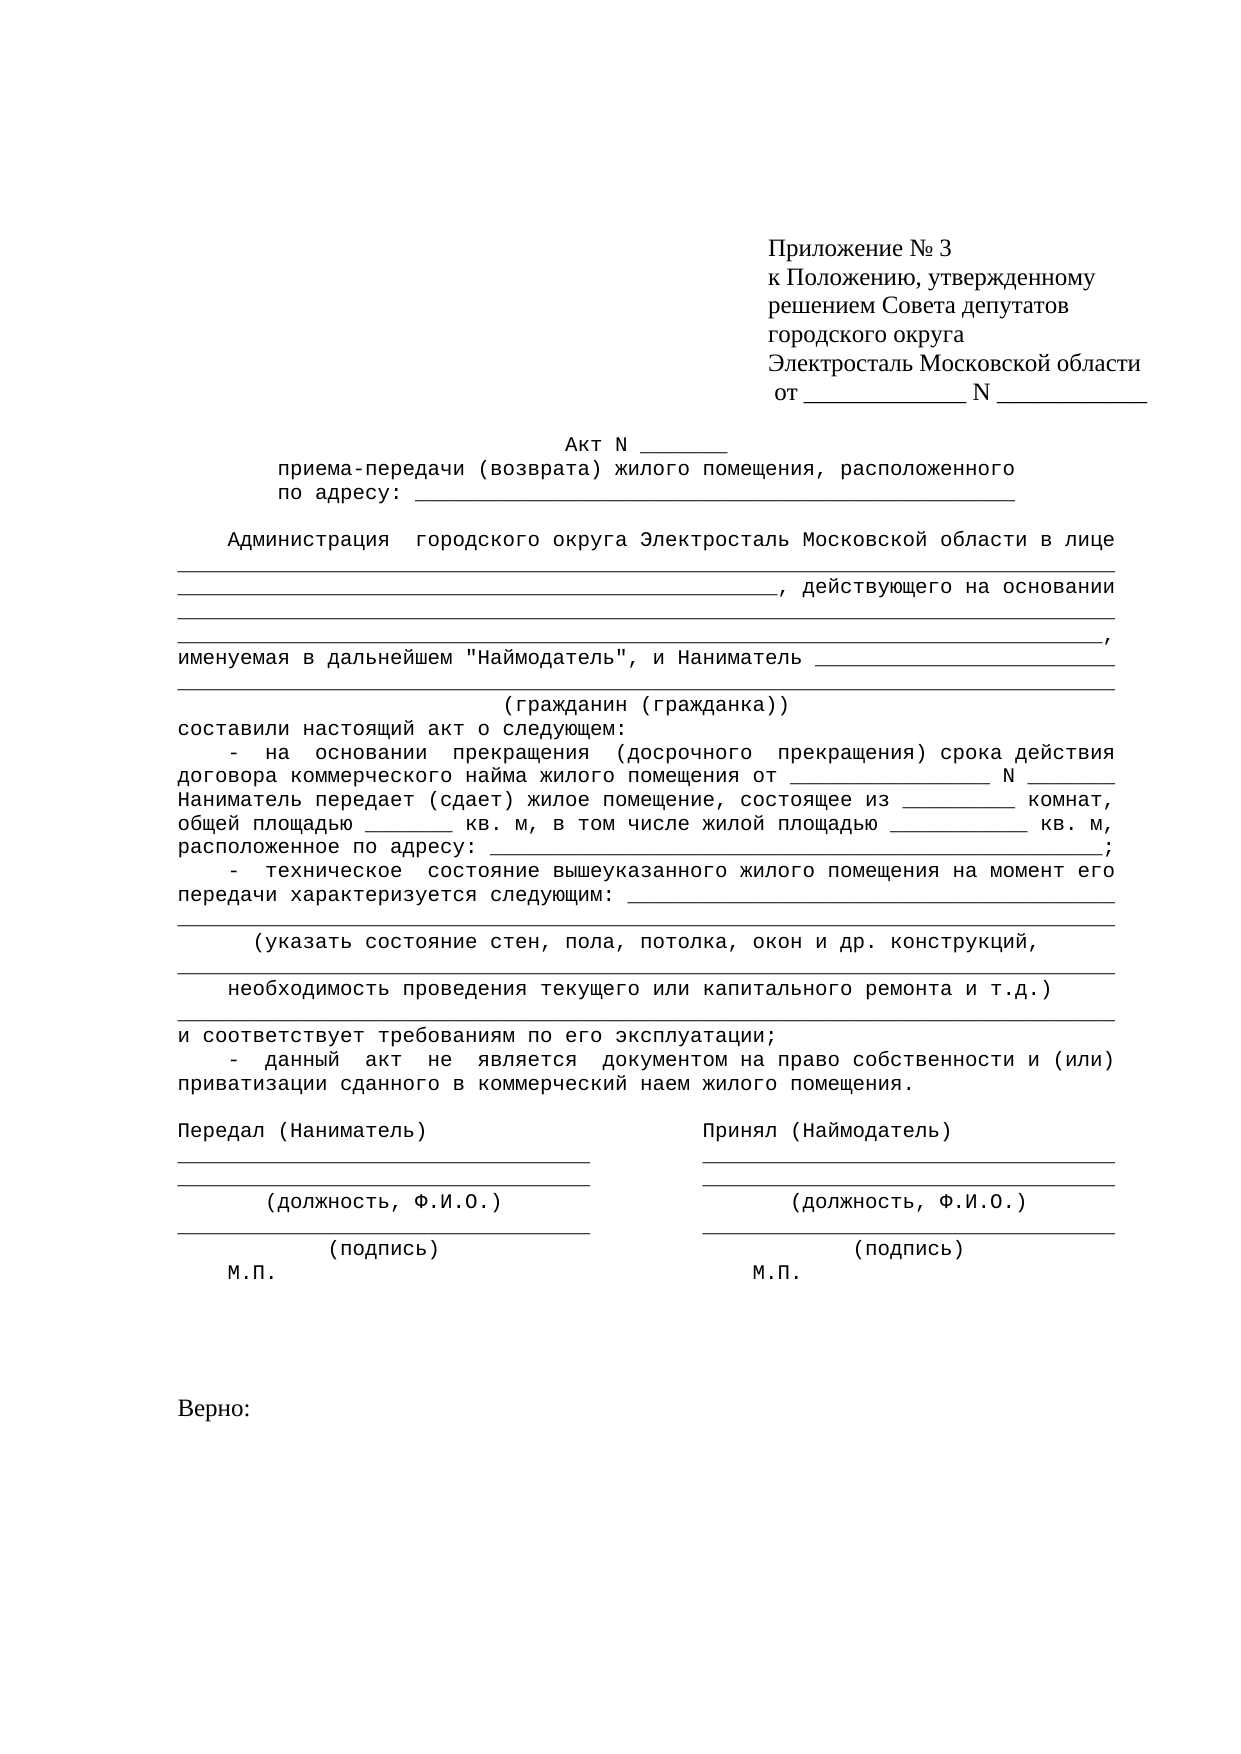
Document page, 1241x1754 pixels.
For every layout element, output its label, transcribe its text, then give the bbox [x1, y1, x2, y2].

text передачи характеризуется следующим: _______________________________________ [177, 884, 1152, 907]
text - данный акт не является документом на право собственности и (или) [177, 1049, 1152, 1073]
text и соответствует требованиям по его эксплуатации; [177, 1026, 1152, 1049]
text Электросталь Московской области [768, 348, 1152, 377]
text - техническое состояние вышеуказанного жилого помещения на момент его [177, 860, 1152, 884]
text ___________________________________________________________________________ [177, 671, 1152, 694]
text договора коммерческого найма жилого помещения от ________________ N _______ [177, 765, 1152, 789]
text Акт N _______ [177, 434, 1152, 458]
text к Положению, утвержденному решением Совета депутатов городского округа [768, 262, 1152, 348]
text (подпись) (подпись) [177, 1238, 1152, 1262]
text расположенное по адресу: _________________________________________________; [177, 836, 1152, 860]
text __________________________________________________________________________, [177, 623, 1152, 647]
text ___________________________________________________________________________ [177, 1002, 1152, 1026]
text _________________________________ _________________________________ [177, 1215, 1152, 1238]
text общей площадью _______ кв. м, в том числе жилой площадью ___________ кв. м, [177, 813, 1152, 836]
text (должность, Ф.И.О.) (должность, Ф.И.О.) [177, 1191, 1152, 1215]
text Верно: [177, 1393, 1152, 1422]
text необходимость проведения текущего или капитального ремонта и т.д.) [177, 978, 1152, 1002]
text (указать состояние стен, пола, потолка, окон и др. конструкций, [177, 931, 1152, 954]
text - на основании прекращения (досрочного прекращения) срока действия [177, 742, 1152, 765]
text от _____________ N ____________ [768, 377, 1152, 406]
text _________________________________ _________________________________ [177, 1144, 1152, 1167]
text ________________________________________________, действующего на основании [177, 576, 1152, 600]
text приема-передачи (возврата) жилого помещения, расположенного [177, 458, 1152, 482]
text по адресу: ________________________________________________ [177, 482, 1152, 505]
text М.П. М.П. [177, 1262, 1152, 1286]
text составили настоящий акт о следующем: [177, 718, 1152, 742]
text _________________________________ _________________________________ [177, 1167, 1152, 1191]
text Наниматель передает (сдает) жилое помещение, состоящее из _________ комнат, [177, 789, 1152, 813]
text Администрация городского округа Электросталь Московской области в лице ___________________________________________________________________________ [177, 529, 1152, 576]
text ___________________________________________________________________________ [177, 600, 1152, 623]
text приватизации сданного в коммерческий наем жилого помещения. [177, 1073, 1152, 1096]
text ___________________________________________________________________________ [177, 954, 1152, 978]
text именуемая в дальнейшем "Наймодатель", и Наниматель ________________________ [177, 647, 1152, 671]
text Передал (Наниматель) Принял (Наймодатель) [177, 1120, 1152, 1144]
text Приложение № 3 [768, 233, 1152, 262]
text ___________________________________________________________________________ [177, 907, 1152, 931]
text (гражданин (гражданка)) [177, 694, 1152, 718]
